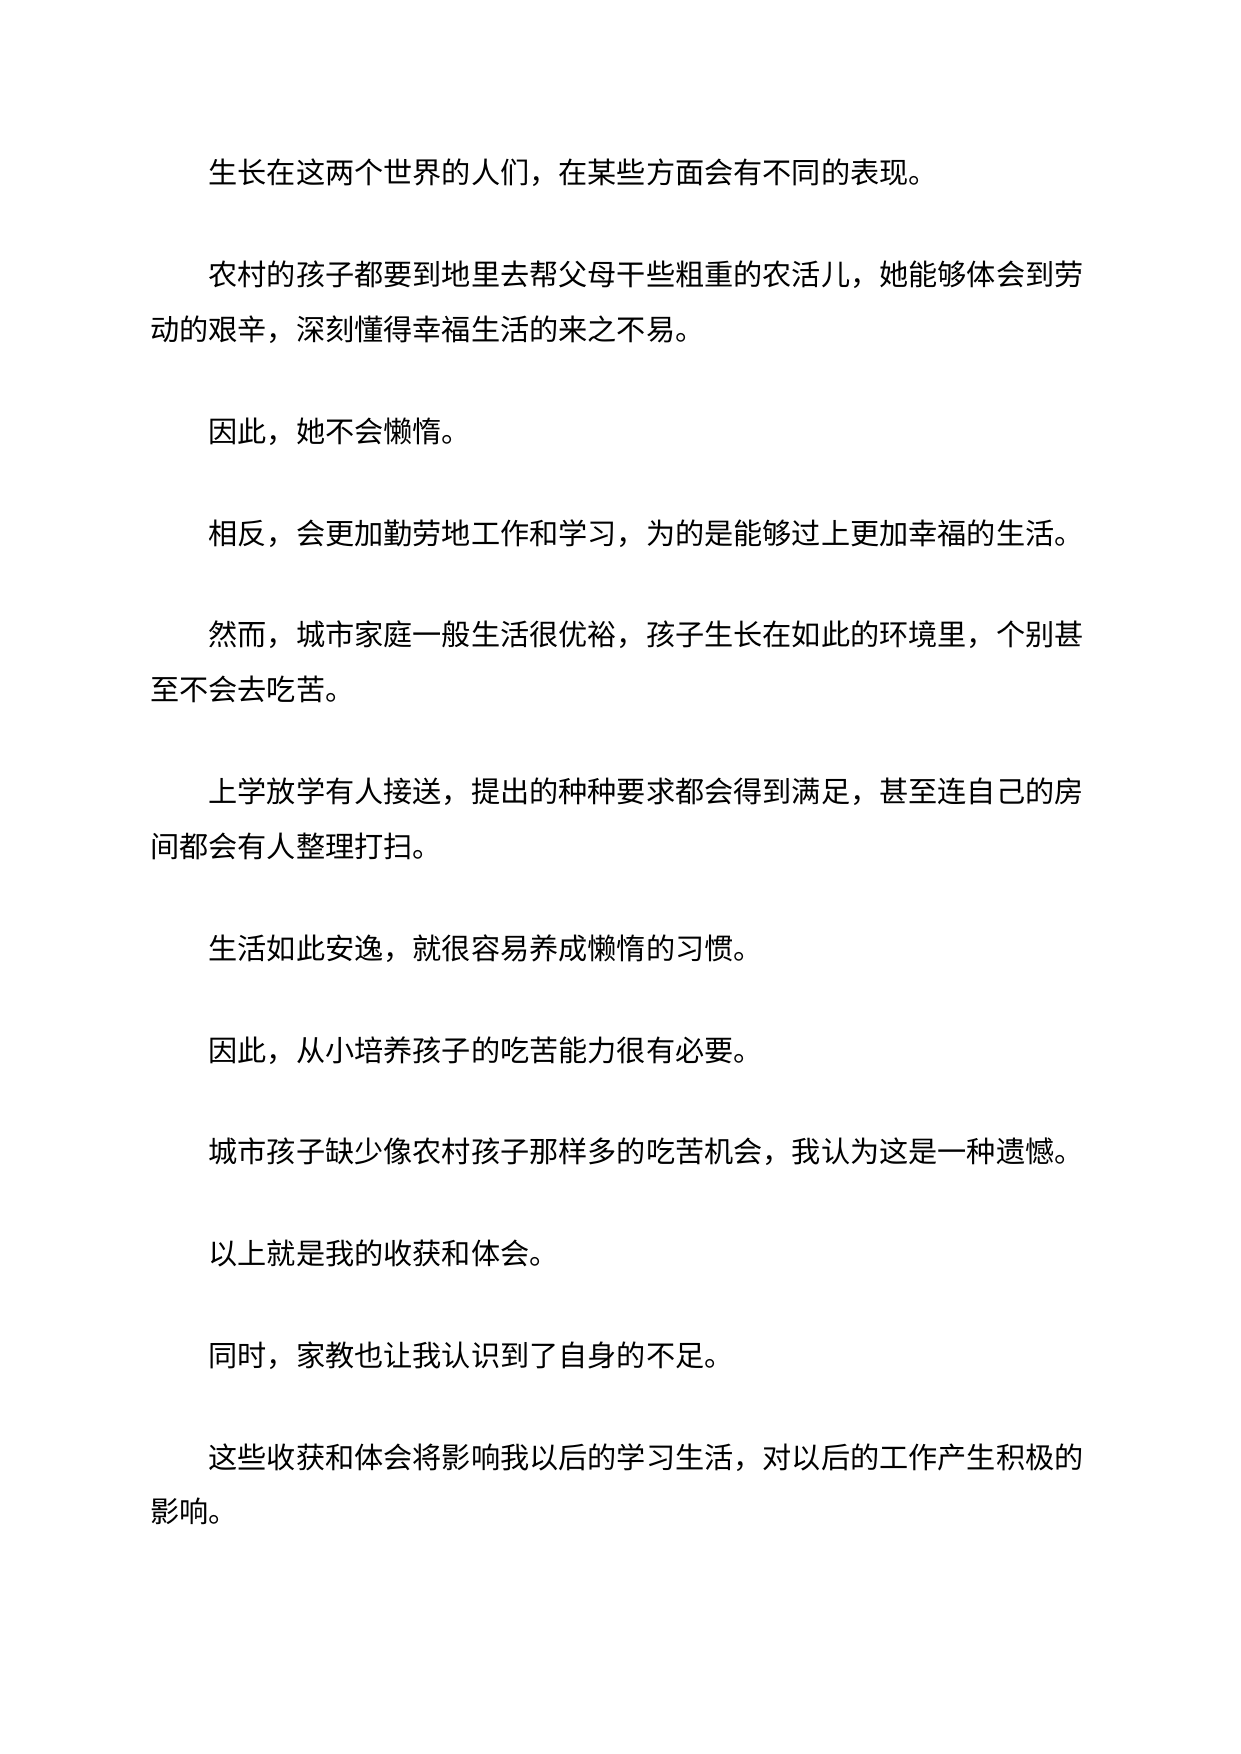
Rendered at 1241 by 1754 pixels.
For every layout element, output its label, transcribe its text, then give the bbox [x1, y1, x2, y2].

text 然而，城市家庭一般生活很优裕，孩子生长在如此的环境里，个别甚至不会去吃苦。 [150, 612, 1090, 709]
text 农村的孩子都要到地里去帮父母干些粗重的农活儿，她能够体会到劳动的艰辛，深刻懂得幸福生活的来之不易。 [150, 252, 1090, 349]
text 上学放学有人接送，提出的种种要求都会得到满足，甚至连自己的房间都会有人整理打扫。 [150, 769, 1090, 866]
text 同时，家教也让我认识到了自身的不足。 [150, 1332, 1090, 1375]
text 这些收获和体会将影响我以后的学习生活，对以后的工作产生积极的影响。 [150, 1434, 1090, 1531]
text 生活如此安逸，就很容易养成懒惰的习惯。 [150, 925, 1090, 968]
text 城市孩子缺少像农村孩子那样多的吃苦机会，我认为这是一种遗憾。 [150, 1129, 1090, 1171]
text 相反，会更加勤劳地工作和学习，为的是能够过上更加幸福的生活。 [150, 510, 1090, 552]
text 因此，她不会懒惰。 [150, 408, 1090, 451]
text 生长在这两个世界的人们，在某些方面会有不同的表现。 [150, 150, 1090, 192]
text 因此，从小培养孩子的吃苦能力很有必要。 [150, 1027, 1090, 1069]
text 以上就是我的收获和体会。 [150, 1231, 1090, 1273]
